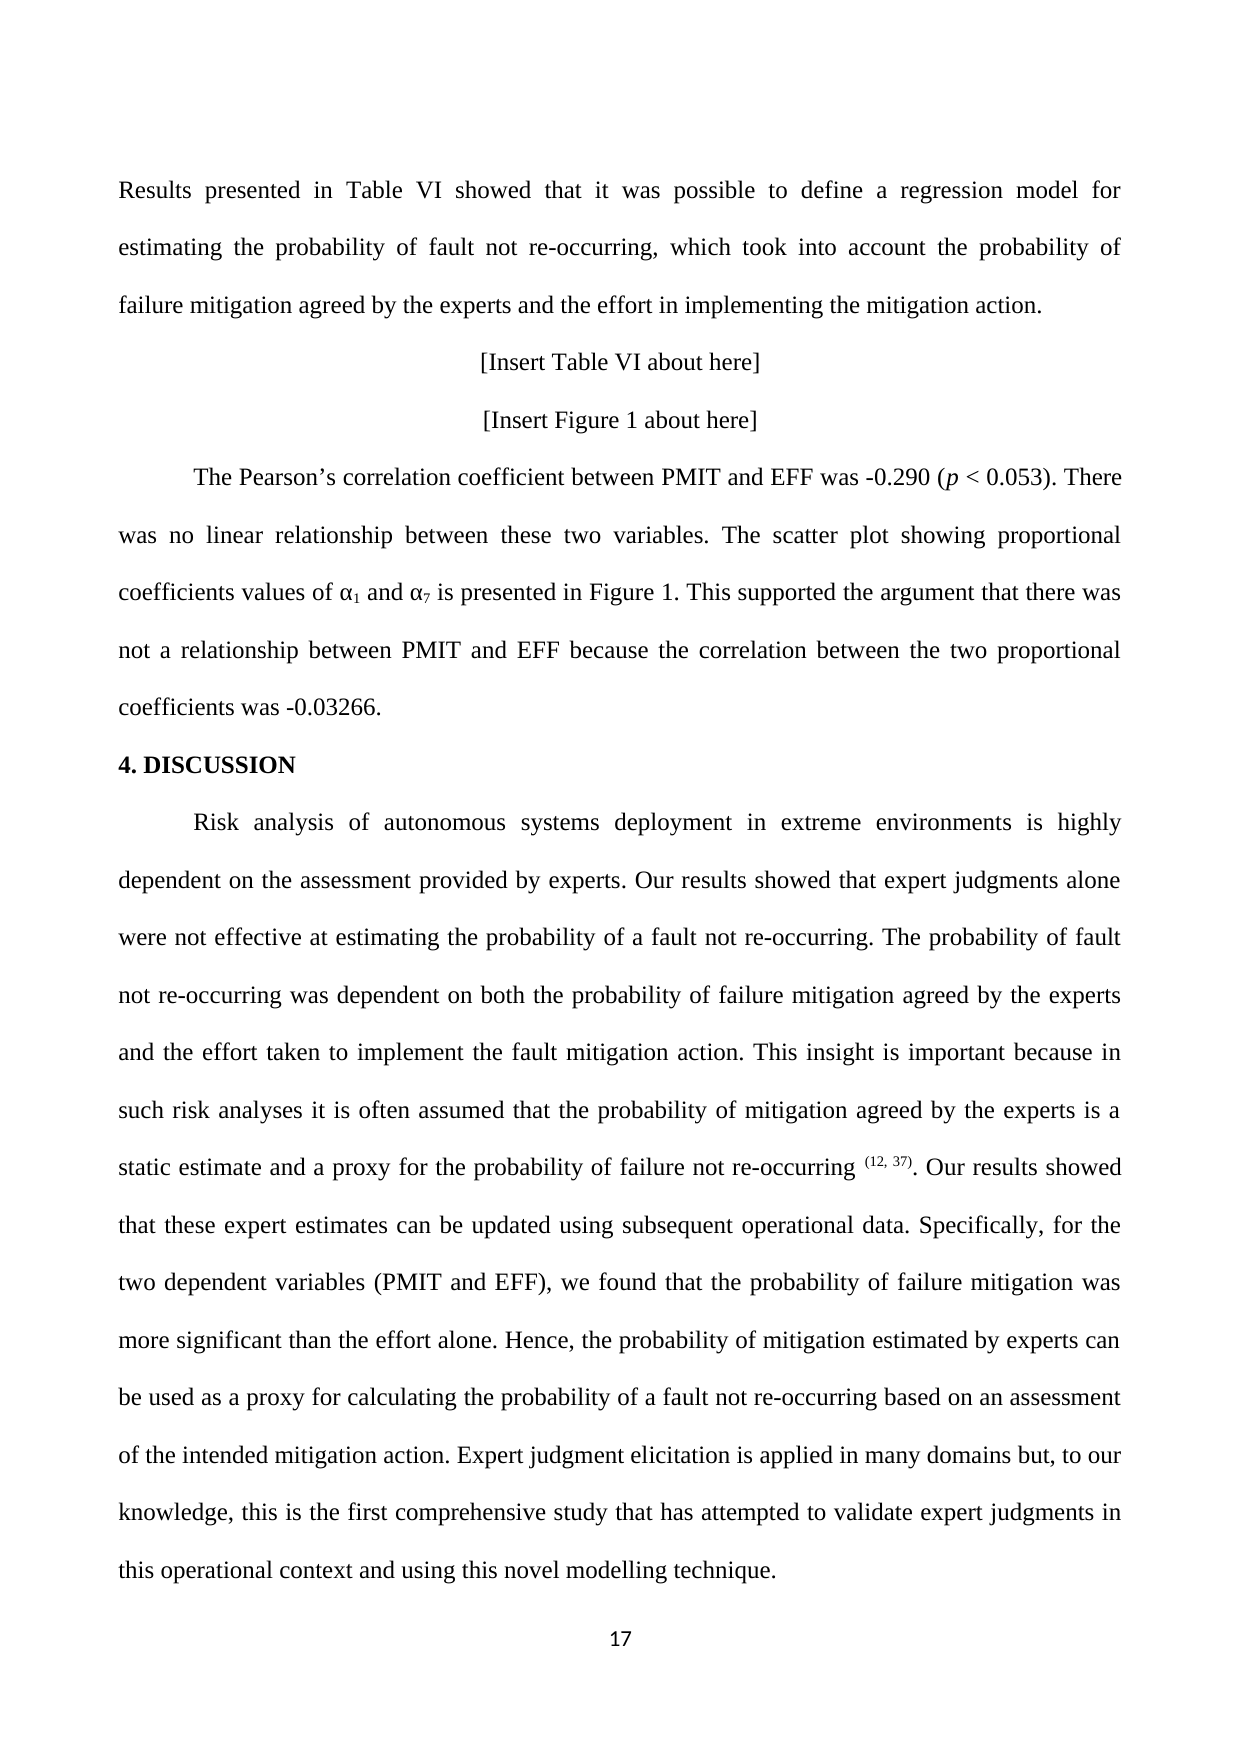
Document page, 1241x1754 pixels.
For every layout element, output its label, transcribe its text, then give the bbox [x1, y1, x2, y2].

text [Insert Figure 1 about here] [118, 405, 1122, 434]
text Results presented in Table VI showed that it was possible to define a regression model for estimating the probability of fault not re-occurring, which took into account the probability of failure mitigation agreed by the experts and the effort in implementing the mitigation action. [118, 175, 1122, 319]
text The Pearson’s correlation coefficient between PMIT and EFF was -0.290 (p < 0.053). There was no linear relationship between these two variables. The scatter plot showing proportional coefficients values of α1 and α7 is presented in Figure 1. This supported the argument that there was not a relationship between PMIT and EFF because the correlation between the two proportional coefficients was -0.03266. [118, 462, 1122, 721]
text Risk analysis of autonomous systems deployment in extreme environments is highly dependent on the assessment provided by experts. Our results showed that expert judgments alone were not effective at estimating the probability of a fault not re-occurring. The probability of fault not re-occurring was dependent on both the probability of failure mitigation agreed by the experts and the effort taken to implement the fault mitigation action. This insight is important because in such risk analyses it is often assumed that the probability of mitigation agreed by the experts is a static estimate and a proxy for the probability of failure not re-occurring (12, 37). Our results showed that these expert estimates can be updated using subsequent operational data. Specifically, for the two dependent variables (PMIT and EFF), we found that the probability of failure mitigation was more significant than the effort alone. Hence, the probability of mitigation estimated by experts can be used as a proxy for calculating the probability of a fault not re-occurring based on an assessment of the intended mitigation action. Expert judgment elicitation is applied in many domains but, to our knowledge, this is the first comprehensive study that has attempted to validate expert judgments in this operational context and using this novel modelling technique. [118, 807, 1122, 1584]
text 4. DISCUSSION [118, 750, 1122, 779]
text [Insert Table VI about here] [118, 347, 1122, 376]
